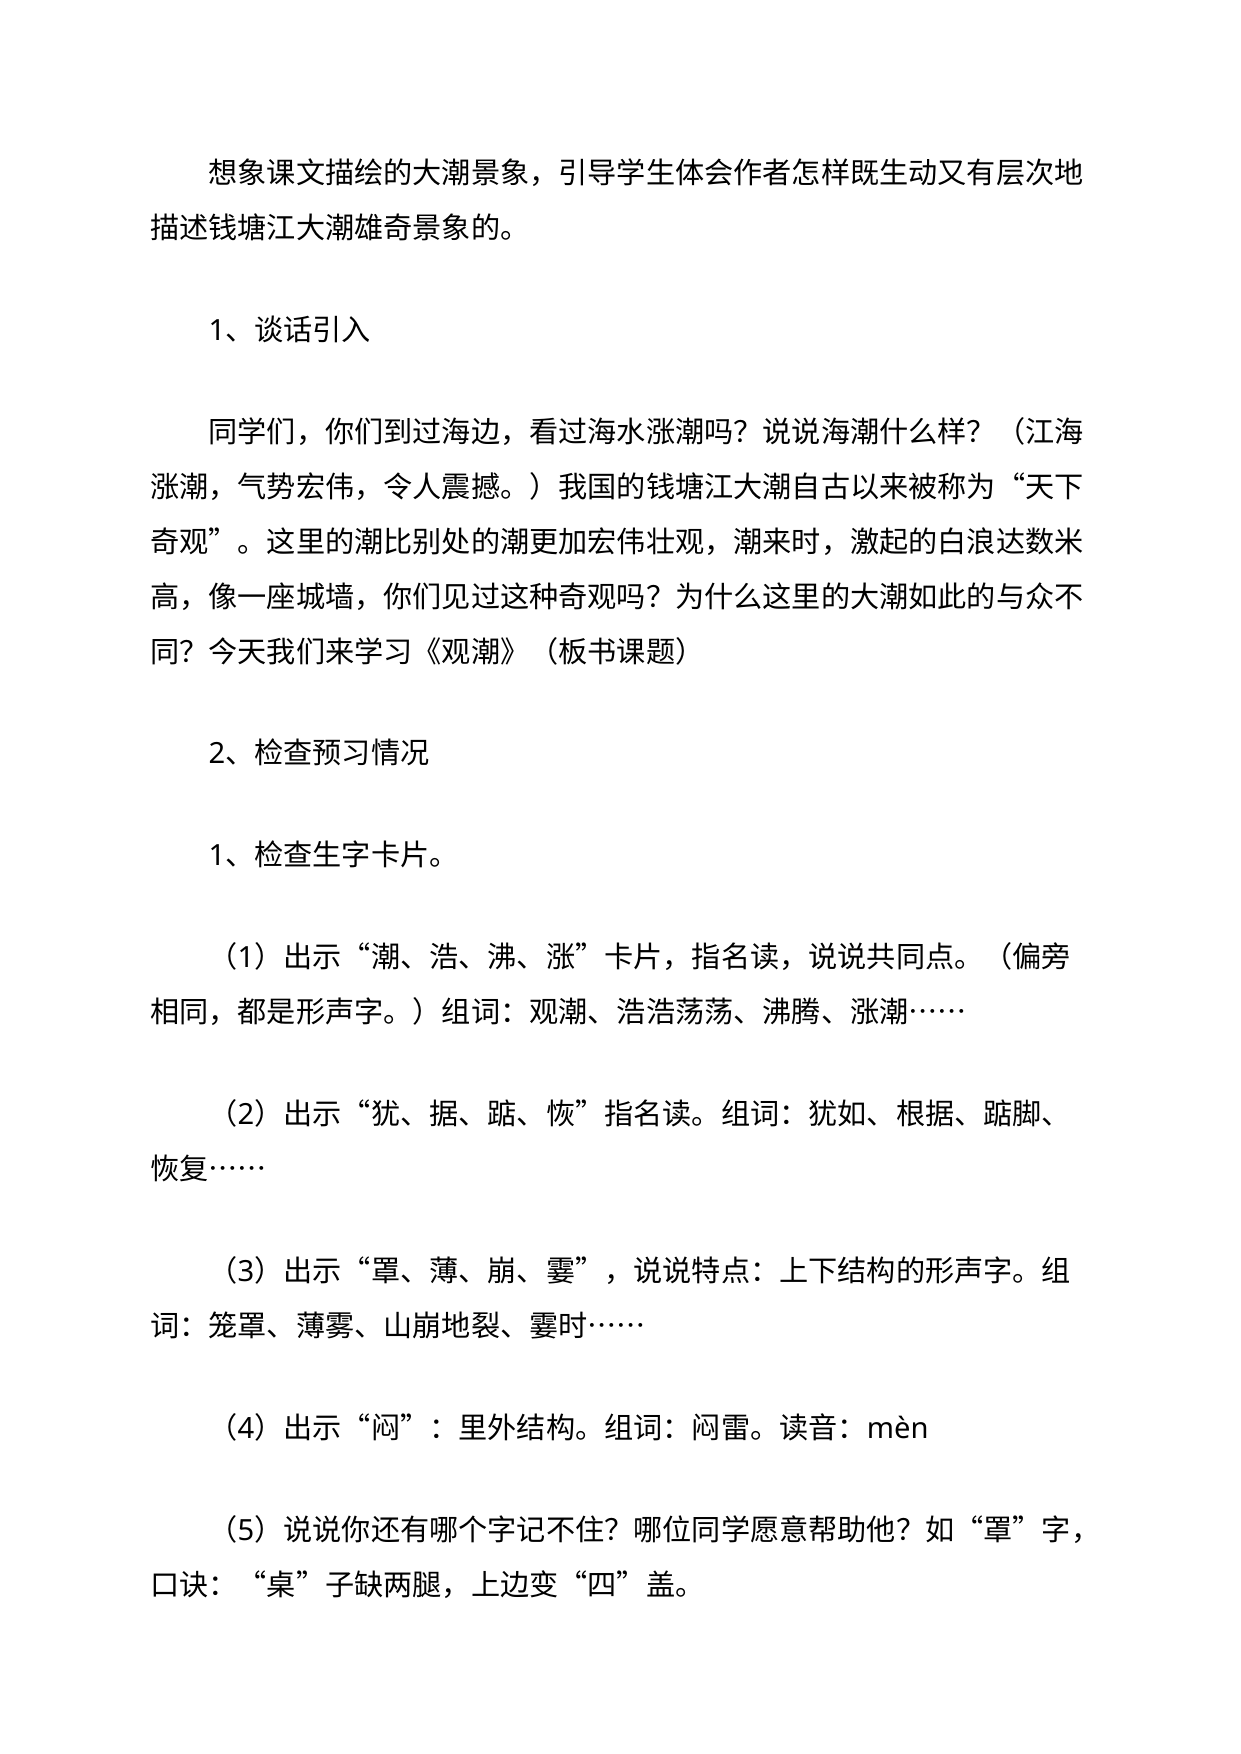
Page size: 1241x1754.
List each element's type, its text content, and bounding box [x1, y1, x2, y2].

text （5）说说你还有哪个字记不住？哪位同学愿意帮助他？如“罩”字，口诀：“桌”子缺两腿，上边变“四”盖。 [150, 1506, 1090, 1603]
text （2）出示“犹、据、踮、恢”指名读。组词：犹如、根据、踮脚、恢复…… [150, 1091, 1090, 1188]
text 想象课文描绘的大潮景象，引导学生体会作者怎样既生动又有层次地描述钱塘江大潮雄奇景象的。 [150, 150, 1090, 247]
text （4）出示“闷”：里外结构。组词：闷雷。读音：mèn [150, 1404, 1090, 1447]
text 同学们，你们到过海边，看过海水涨潮吗？说说海潮什么样？（江海涨潮，气势宏伟，令人震撼。）我国的钱塘江大潮自古以来被称为“天下奇观”。这里的潮比别处的潮更加宏伟壮观，潮来时，激起的白浪达数米高，像一座城墙，你们见过这种奇观吗？为什么这里的大潮如此的与众不同？今天我们来学习《观潮》（板书课题） [150, 409, 1090, 671]
text 1、检查生字卡片。 [150, 832, 1090, 874]
text 1、谈话引入 [150, 307, 1090, 349]
text （3）出示“罩、薄、崩、霎”，说说特点：上下结构的形声字。组词：笼罩、薄雾、山崩地裂、霎时…… [150, 1247, 1090, 1345]
text 2、检查预习情况 [150, 730, 1090, 772]
text （1）出示“潮、浩、沸、涨”卡片，指名读，说说共同点。（偏旁相同，都是形声字。）组词：观潮、浩浩荡荡、沸腾、涨潮…… [150, 934, 1090, 1031]
